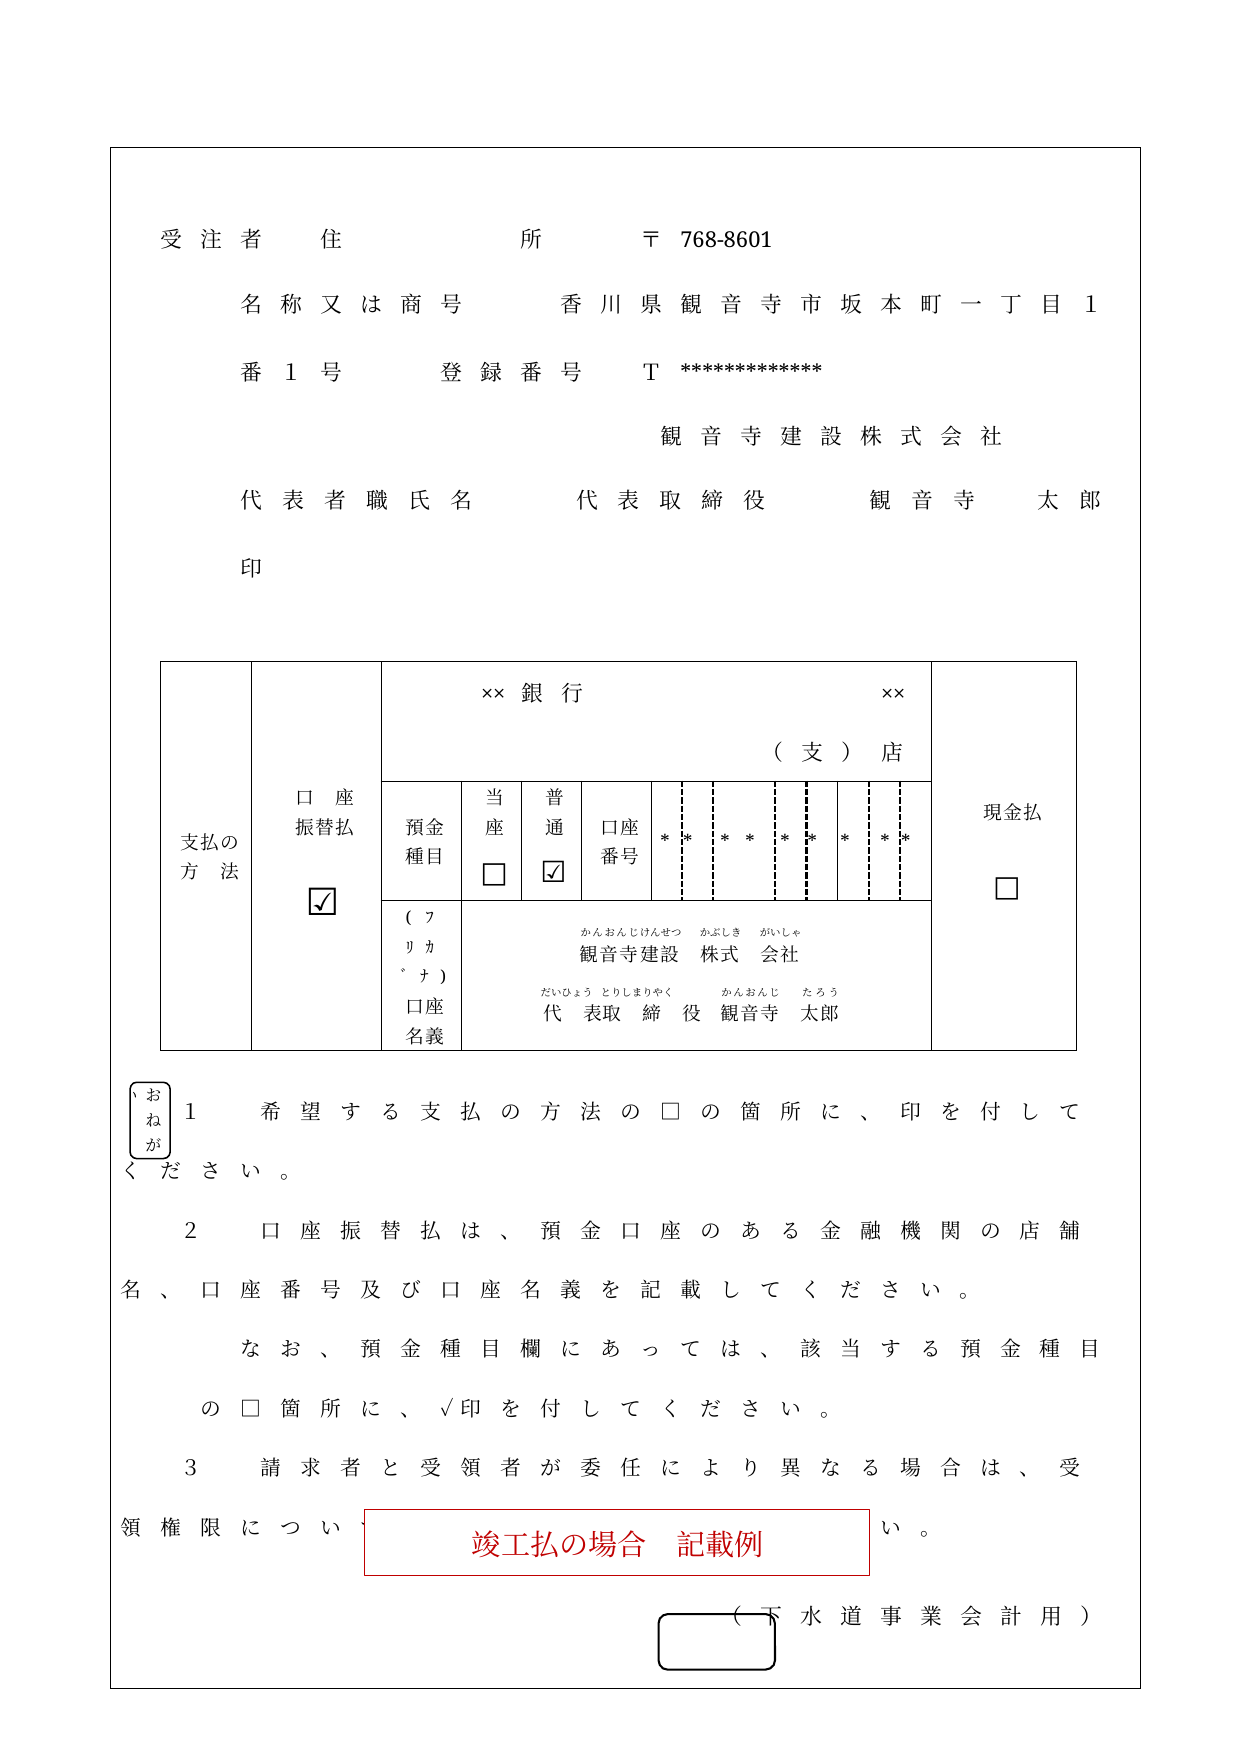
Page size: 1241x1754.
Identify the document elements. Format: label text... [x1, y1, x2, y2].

table_cell * [806, 782, 837, 900]
table_cell * [900, 782, 931, 900]
table_header 現金払 □ [932, 662, 1076, 1050]
table_cell 口座 番号 [582, 782, 651, 900]
table_cell * [775, 782, 806, 900]
text ２ 口座振替払は、預金口座のある金融機関の店舗名、口座番号及び口座名義を記載してください。 [120, 1199, 1120, 1318]
text 受注者 住 所 〒768-8601 [141, 209, 1120, 268]
table_cell 普通 ☑ [522, 782, 581, 900]
text ３ 請求者と受領者が委任により異なる場合は、受領権限についての委任状を添付してください。 [120, 1437, 1120, 1556]
text 観音寺建設株式会社 [120, 405, 1120, 464]
table_cell * [869, 782, 900, 900]
table_cell [462, 901, 931, 1050]
table_cell * [713, 782, 744, 900]
table_header 支払の 方 法 [161, 662, 251, 1050]
table_cell * [652, 782, 682, 900]
text 名称又は商号 香川県観音寺市坂本町一丁目１番１号 登録番号 Ｔ************* [226, 273, 1120, 400]
table_cell * [744, 782, 775, 900]
text （下水道事業会計用） [120, 1585, 1120, 1645]
table_cell (ﾌﾘｶﾞﾅ) 口座 名義 [382, 901, 461, 1050]
table_cell * [838, 782, 869, 900]
text 代表者職氏名 代表取締役 観音寺 太郎 印 [226, 469, 1120, 597]
table_header ××銀行 ××（支）店 [382, 662, 931, 781]
table_cell 当座 □ [462, 782, 521, 900]
table_header 口 座 振替払 ☑ [252, 662, 381, 1050]
table_cell * [682, 782, 713, 900]
text なお、預金種目欄にあっては、該当する預金種目の□箇所に、✓印を付してください。 [183, 1318, 1120, 1437]
table_cell 預金 種目 [382, 782, 461, 900]
text １ 希望する支払の方法の□の箇所に、印を付してください。 [120, 1081, 1120, 1199]
